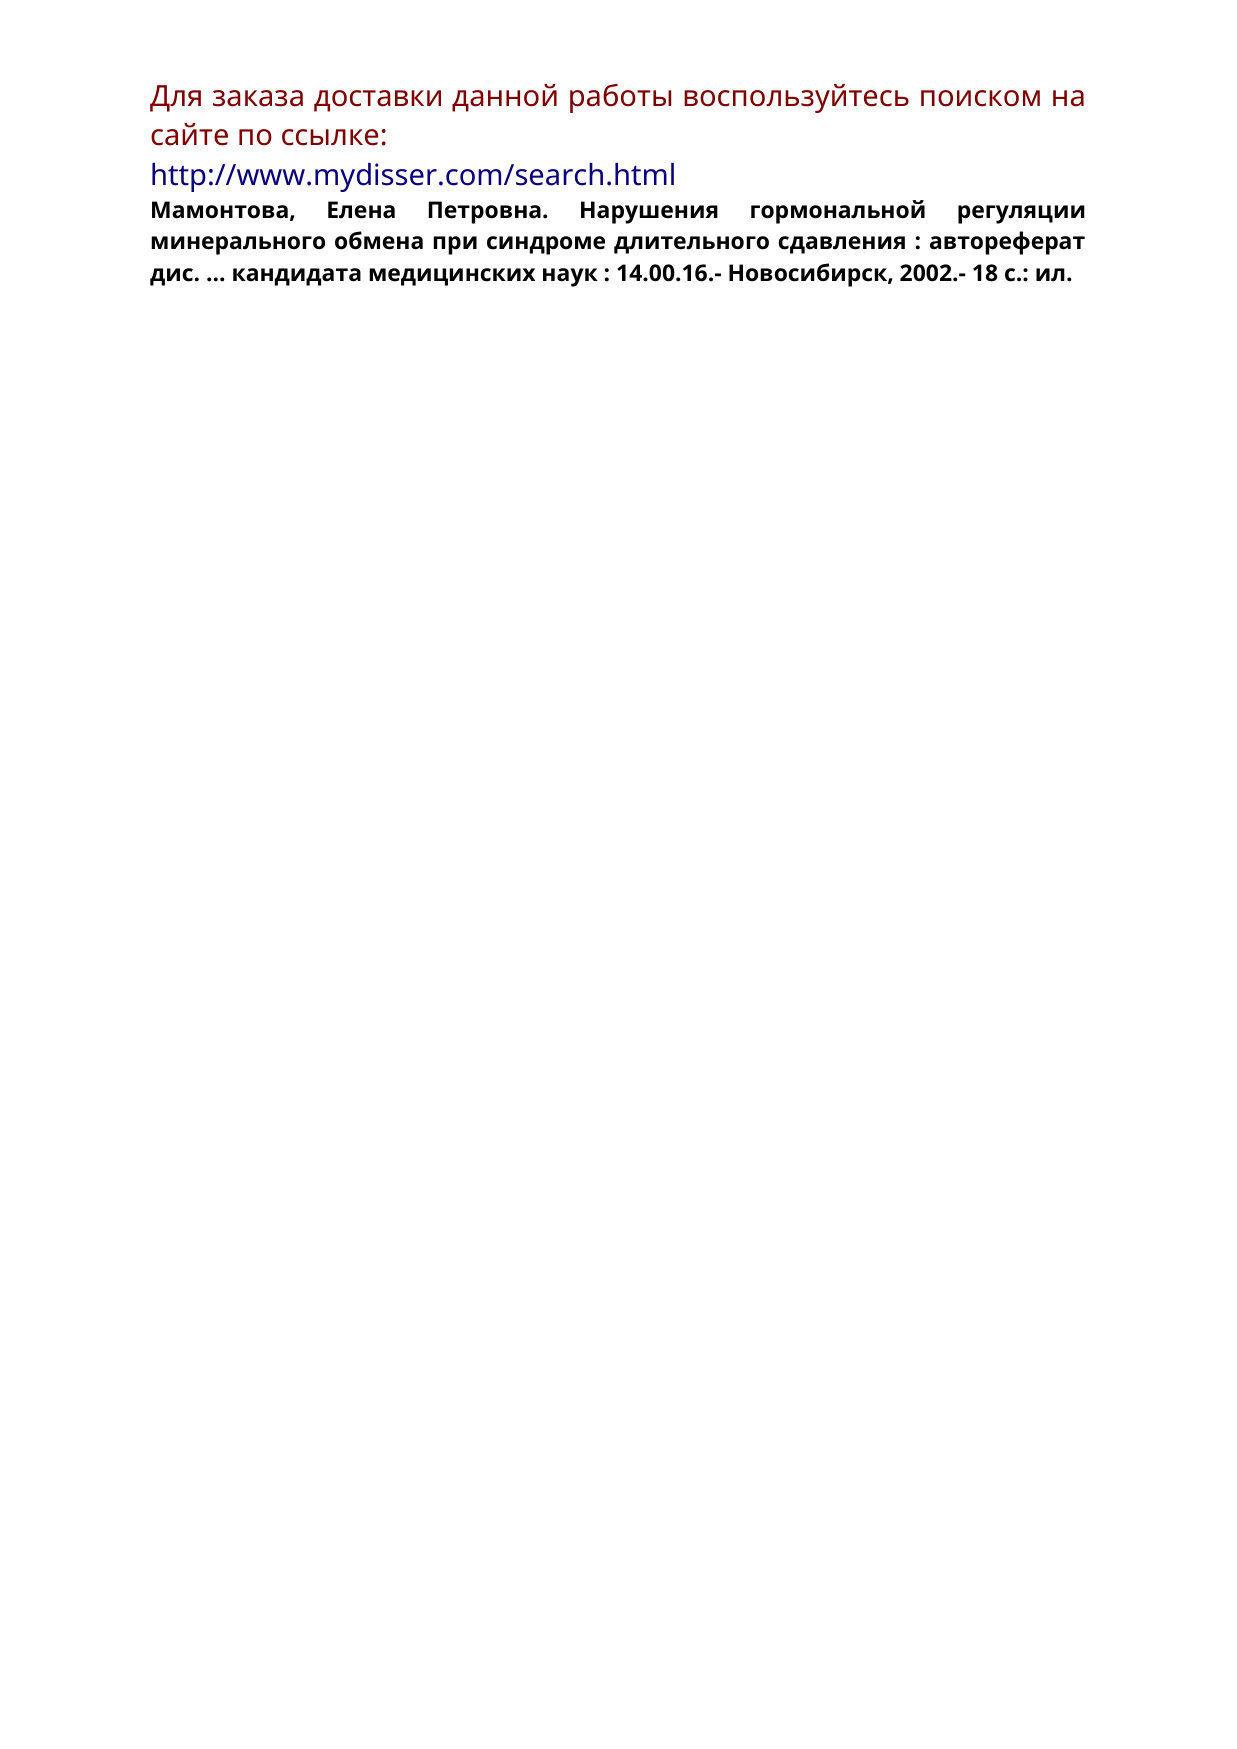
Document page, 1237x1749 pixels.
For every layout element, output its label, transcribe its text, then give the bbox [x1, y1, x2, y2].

text Мамонтова, Елена Петровна. Нарушения гормональной регуляции минерального обмена при синдроме длительного сдавления : автореферат дис. ... кандидата медицинских наук : 14.00.16.- Новосибирск, 2002.- 18 с.: ил. [150, 194, 1086, 288]
